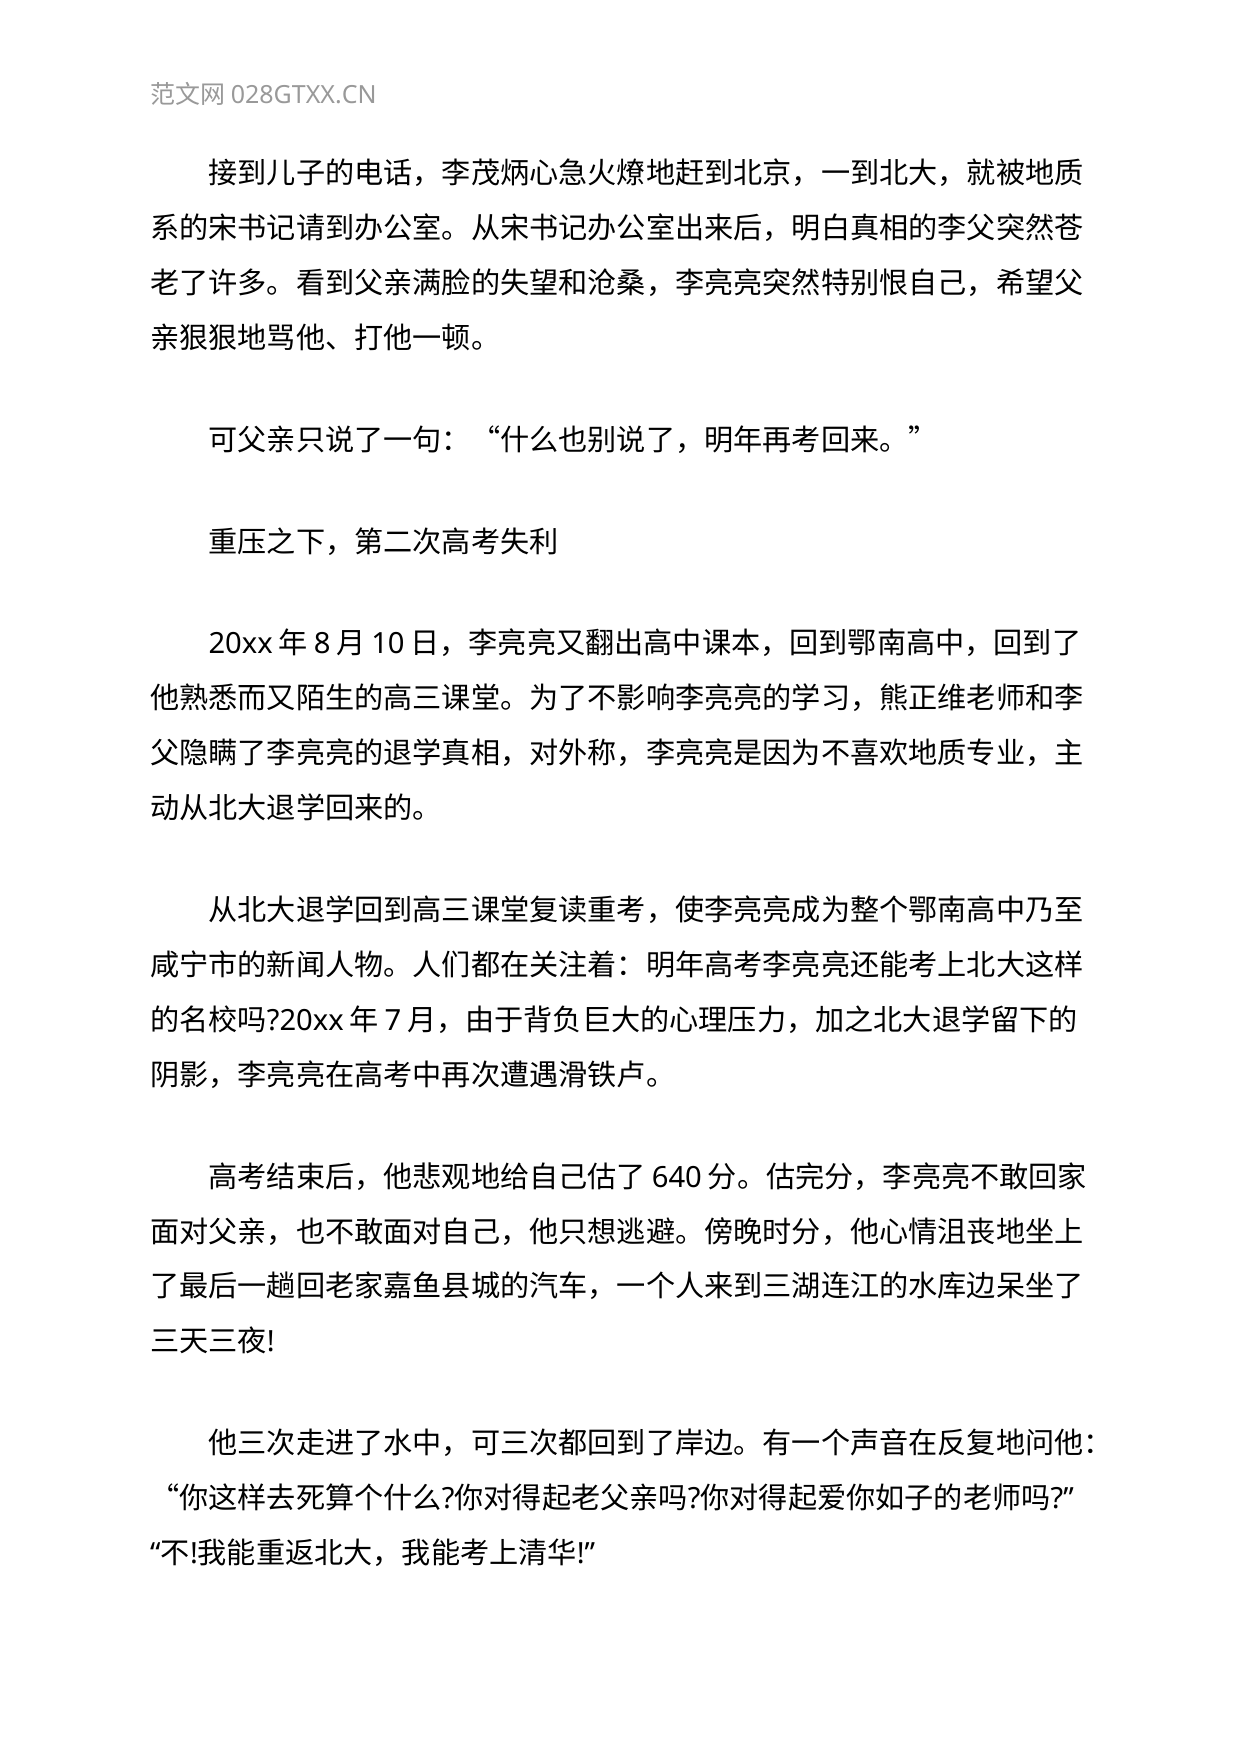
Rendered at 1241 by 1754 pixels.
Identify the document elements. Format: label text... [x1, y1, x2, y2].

text 接到儿子的电话，李茂炳心急火燎地赶到北京，一到北大，就被地质系的宋书记请到办公室。从宋书记办公室出来后，明白真相的李父突然苍老了许多。看到父亲满脸的失望和沧桑，李亮亮突然特别恨自己，希望父亲狠狠地骂他、打他一顿。 [150, 150, 1090, 357]
text 20xx年8月10日，李亮亮又翻出高中课本，回到鄂南高中，回到了他熟悉而又陌生的高三课堂。为了不影响李亮亮的学习，熊正维老师和李父隐瞒了李亮亮的退学真相，对外称，李亮亮是因为不喜欢地质专业，主动从北大退学回来的。 [150, 620, 1090, 827]
text 他三次走进了水中，可三次都回到了岸边。有一个声音在反复地问他：“你这样去死算个什么?你对得起老父亲吗?你对得起爱你如子的老师吗?”“不!我能重返北大，我能考上清华!” [150, 1420, 1090, 1572]
text 高考结束后，他悲观地给自己估了640分。估完分，李亮亮不敢回家面对父亲，也不敢面对自己，他只想逃避。傍晚时分，他心情沮丧地坐上了最后一趟回老家嘉鱼县城的汽车，一个人来到三湖连江的水库边呆坐了三天三夜! [150, 1153, 1090, 1360]
text 可父亲只说了一句：“什么也别说了，明年再考回来。” [150, 416, 1090, 459]
text 从北大退学回到高三课堂复读重考，使李亮亮成为整个鄂南高中乃至咸宁市的新闻人物。人们都在关注着：明年高考李亮亮还能考上北大这样的名校吗?20xx年7月，由于背负巨大的心理压力，加之北大退学留下的阴影，李亮亮在高考中再次遭遇滑铁卢。 [150, 887, 1090, 1094]
text 重压之下，第二次高考失利 [150, 518, 1090, 561]
